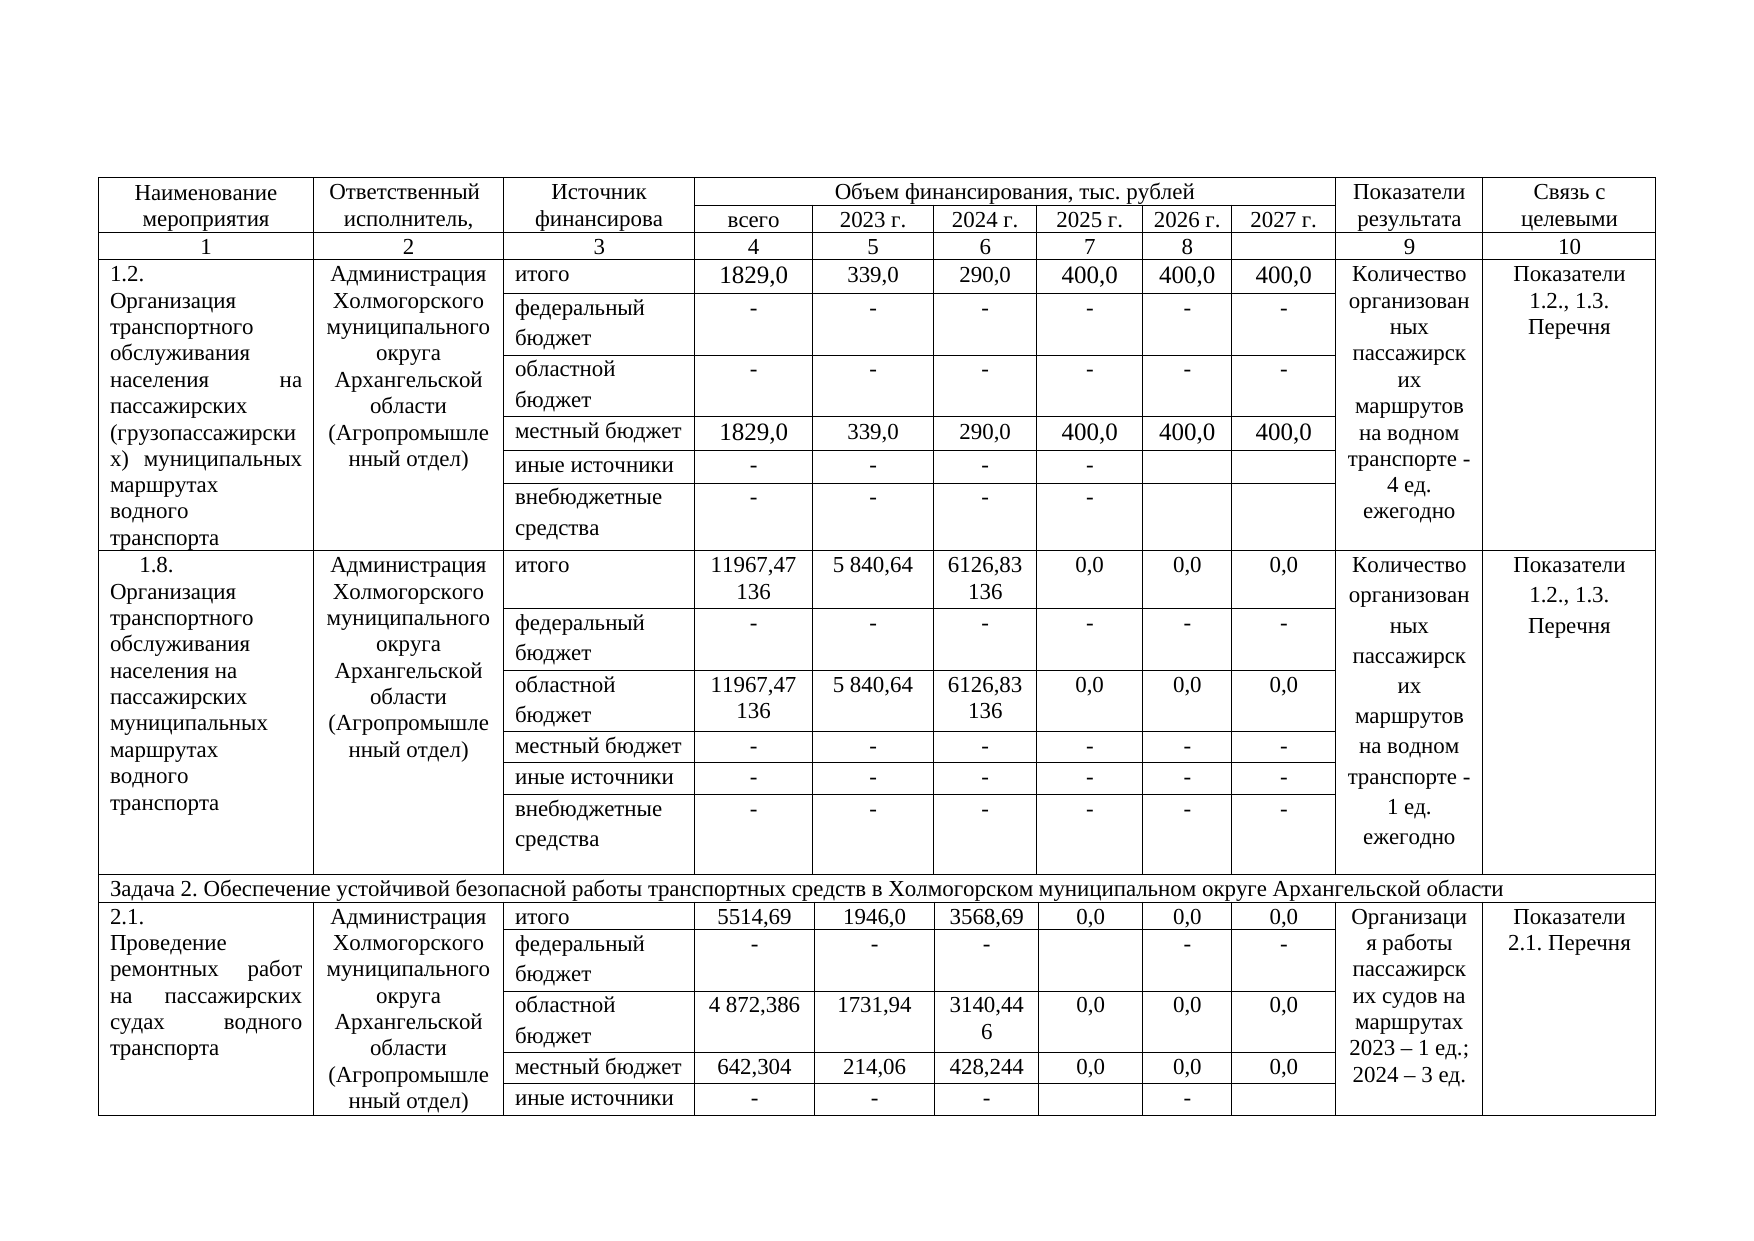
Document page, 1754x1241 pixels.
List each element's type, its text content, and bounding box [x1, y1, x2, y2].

table_cell 2027 г. [1232, 206, 1335, 232]
table_cell итого [504, 903, 694, 929]
table_cell - [813, 356, 933, 416]
table_cell - [1143, 356, 1231, 416]
table_header Объем финансирования, тыс. рублей [695, 178, 1335, 204]
table_cell - [1143, 795, 1231, 874]
table_cell 214,06 [815, 1053, 934, 1083]
table_cell иные источники [504, 763, 694, 793]
table_cell - [1143, 1084, 1231, 1114]
table_cell - [815, 930, 934, 991]
table_cell Организация транспортного обслуживания населения на пассажирских муниципальных маршрутах водного транспорта [99, 551, 313, 874]
table_cell всего [695, 206, 812, 232]
table_cell 2.1. Проведение ремонтных работ на пассажирских судах водного транспорта [99, 903, 313, 1114]
table_cell 3 [504, 233, 694, 259]
table_cell - [1037, 795, 1142, 874]
table_cell 0,0 [1039, 1053, 1142, 1083]
table_cell - [935, 930, 1038, 991]
table_cell 428,244 [935, 1053, 1038, 1083]
table_cell 0,0 [1232, 1053, 1335, 1083]
table_cell местный бюджет [504, 417, 694, 449]
table_cell - [1037, 732, 1142, 762]
table_cell местный бюджет [504, 1053, 694, 1083]
table_cell 5 840,64 [813, 551, 933, 608]
table_cell Администрация Холмогорского муниципального округа Архангельской области (Агропромышленный отдел) [314, 551, 503, 874]
table_cell 0,0 [1232, 992, 1335, 1052]
table_cell 1829,0 [695, 417, 812, 449]
table_cell 3140,446 [935, 992, 1038, 1052]
table_cell 7 [1037, 233, 1142, 259]
table_cell итого [504, 260, 694, 293]
table_cell Показатели 2.1. Перечня [1483, 903, 1655, 1114]
table_cell 11967,47136 [695, 671, 812, 731]
table_cell 5514,69 [695, 903, 814, 929]
table_cell 11967,47136 [695, 551, 812, 608]
table_cell - [934, 609, 1036, 669]
table_cell 1 [99, 233, 313, 259]
table_header Связь с целевыми показателями программы (подпрограммы) [1483, 178, 1655, 232]
table_cell Задача 2. Обеспечение устойчивой безопасной работы транспортных средств в Холмогорском муниципальном округе Архангельской области [99, 875, 1655, 902]
table_cell Количество организованных пассажирских маршрутов на водном транспорте -1 ед. ежегодно [1336, 551, 1482, 874]
table_cell Показатели 1.2., 1.3. Перечня [1483, 260, 1655, 550]
table_cell - [695, 356, 812, 416]
table_cell 5 [813, 233, 933, 259]
table_cell - [1232, 609, 1335, 669]
table_cell 1731,94 [815, 992, 934, 1052]
table_cell - [934, 294, 1036, 354]
table_cell - [695, 763, 812, 793]
table_cell - [1232, 795, 1335, 874]
table_cell - [813, 732, 933, 762]
table_cell иные источники [504, 451, 694, 482]
table_cell [1039, 930, 1142, 991]
table_cell - [695, 294, 812, 354]
table_cell [1039, 1084, 1142, 1114]
table_cell - [1037, 451, 1142, 482]
table_cell 400,0 [1037, 417, 1142, 449]
table_cell Организация транспортного обслуживания населения на пассажирских (грузопассажирских) муниципальных маршрутах водного транспорта [99, 260, 313, 550]
table_cell - [1037, 609, 1142, 669]
table_cell - [1143, 732, 1231, 762]
table_cell 0,0 [1039, 903, 1142, 929]
table_cell - [815, 1084, 934, 1114]
table_cell [1232, 484, 1335, 550]
table_cell 0,0 [1232, 671, 1335, 731]
table_cell 8 [1143, 233, 1231, 259]
table_cell - [695, 484, 812, 550]
table_cell 1946,0 [815, 903, 934, 929]
table_cell 290,0 [934, 417, 1036, 449]
table_cell 0,0 [1232, 903, 1335, 929]
table_cell 6126,83136 [934, 671, 1036, 731]
table_cell областной бюджет [504, 992, 694, 1052]
table_cell 0,0 [1143, 903, 1231, 929]
table_cell - [1232, 930, 1335, 991]
table_cell 1829,0 [695, 260, 812, 293]
table_cell [1143, 484, 1231, 550]
table_cell 400,0 [1143, 417, 1231, 449]
table_cell 339,0 [813, 260, 933, 293]
table_cell - [934, 732, 1036, 762]
table_cell - [1143, 294, 1231, 354]
table_cell 0,0 [1039, 992, 1142, 1052]
table_cell 0,0 [1143, 671, 1231, 731]
table_cell 2025 г. [1037, 206, 1142, 232]
table_cell областной бюджет [504, 356, 694, 416]
table_cell - [695, 451, 812, 482]
table_cell - [934, 356, 1036, 416]
table_cell внебюджетные средства [504, 795, 694, 874]
table_cell - [1037, 356, 1142, 416]
table_cell - [935, 1084, 1038, 1114]
table_cell 2023 г. [813, 206, 933, 232]
table_cell Администрация Холмогорского муниципального округа Архангельской области (Агропромышленный отдел) [314, 903, 503, 1114]
table_cell Администрация Холмогорского муниципального округа Архангельской области (Агропромышленный отдел) [314, 260, 503, 550]
table_cell областной бюджет [504, 671, 694, 731]
table_cell 0,0 [1037, 551, 1142, 608]
table_cell [1232, 451, 1335, 482]
table_cell итого [504, 551, 694, 608]
table_cell 0,0 [1143, 1053, 1231, 1083]
table_cell 6 [934, 233, 1036, 259]
table_cell Организация работы пассажирских судов на маршрутах 2023 – 1 ед.; 2024 – 3 ед. [1336, 903, 1482, 1114]
table_cell [1232, 1084, 1335, 1114]
table_cell 400,0 [1037, 260, 1142, 293]
table_cell 4 [695, 233, 812, 259]
table_cell - [934, 451, 1036, 482]
table_cell 0,0 [1037, 671, 1142, 731]
table_cell 5 840,64 [813, 671, 933, 731]
table_cell - [813, 763, 933, 793]
table_cell - [934, 795, 1036, 874]
table_cell - [813, 609, 933, 669]
table_cell 3568,69 [935, 903, 1038, 929]
table_cell - [1232, 763, 1335, 793]
table_cell - [813, 294, 933, 354]
table_cell внебюджетные средства [504, 484, 694, 550]
table_cell 0,0 [1143, 992, 1231, 1052]
table_cell 2024 г. [934, 206, 1036, 232]
table_cell - [813, 451, 933, 482]
table_cell - [1232, 356, 1335, 416]
table_cell 6126,83136 [934, 551, 1036, 608]
table_cell 0,0 [1232, 551, 1335, 608]
table_cell 290,0 [934, 260, 1036, 293]
table_cell - [1232, 294, 1335, 354]
table_cell Показатели 1.2., 1.3. Перечня [1483, 551, 1655, 874]
table_cell - [1143, 930, 1231, 991]
table_cell 2026 г. [1143, 206, 1231, 232]
table_cell 400,0 [1232, 417, 1335, 449]
table_cell - [813, 484, 933, 550]
table_cell - [695, 732, 812, 762]
table_header Наименование мероприятия [99, 178, 313, 232]
table_header Показатели результата реализации мероприятия по годам [1336, 178, 1482, 232]
table_cell местный бюджет [504, 732, 694, 762]
table_cell [1232, 233, 1335, 259]
table_cell - [695, 795, 812, 874]
table_cell иные источники [504, 1084, 694, 1114]
table_cell - [695, 1084, 814, 1114]
table_cell - [934, 484, 1036, 550]
table_header Источник финансирова ния [504, 178, 694, 232]
table_cell 400,0 [1232, 260, 1335, 293]
table_cell - [1143, 609, 1231, 669]
table_cell 9 [1336, 233, 1482, 259]
table_cell 4 872,386 [695, 992, 814, 1052]
table_cell [1143, 451, 1231, 482]
table_cell - [1143, 763, 1231, 793]
table_cell - [1037, 763, 1142, 793]
table_cell - [1037, 294, 1142, 354]
table_cell 10 [1483, 233, 1655, 259]
table_cell - [1232, 732, 1335, 762]
table_cell 642,304 [695, 1053, 814, 1083]
table_cell 2 [314, 233, 503, 259]
table_cell - [1037, 484, 1142, 550]
table_cell федеральный бюджет [504, 294, 694, 354]
table_cell 339,0 [813, 417, 933, 449]
table_header Ответственный исполнитель, соисполнители, участники [314, 178, 503, 232]
table_cell - [695, 930, 814, 991]
table_cell - [695, 609, 812, 669]
table_cell 400,0 [1143, 260, 1231, 293]
table_cell - [934, 763, 1036, 793]
table_cell федеральный бюджет [504, 930, 694, 991]
table_cell Количество организованных пассажирских маршрутов на водном транспорте -4 ед. ежегодно [1336, 260, 1482, 550]
table_cell - [813, 795, 933, 874]
table_cell федеральный бюджет [504, 609, 694, 669]
table_cell 0,0 [1143, 551, 1231, 608]
